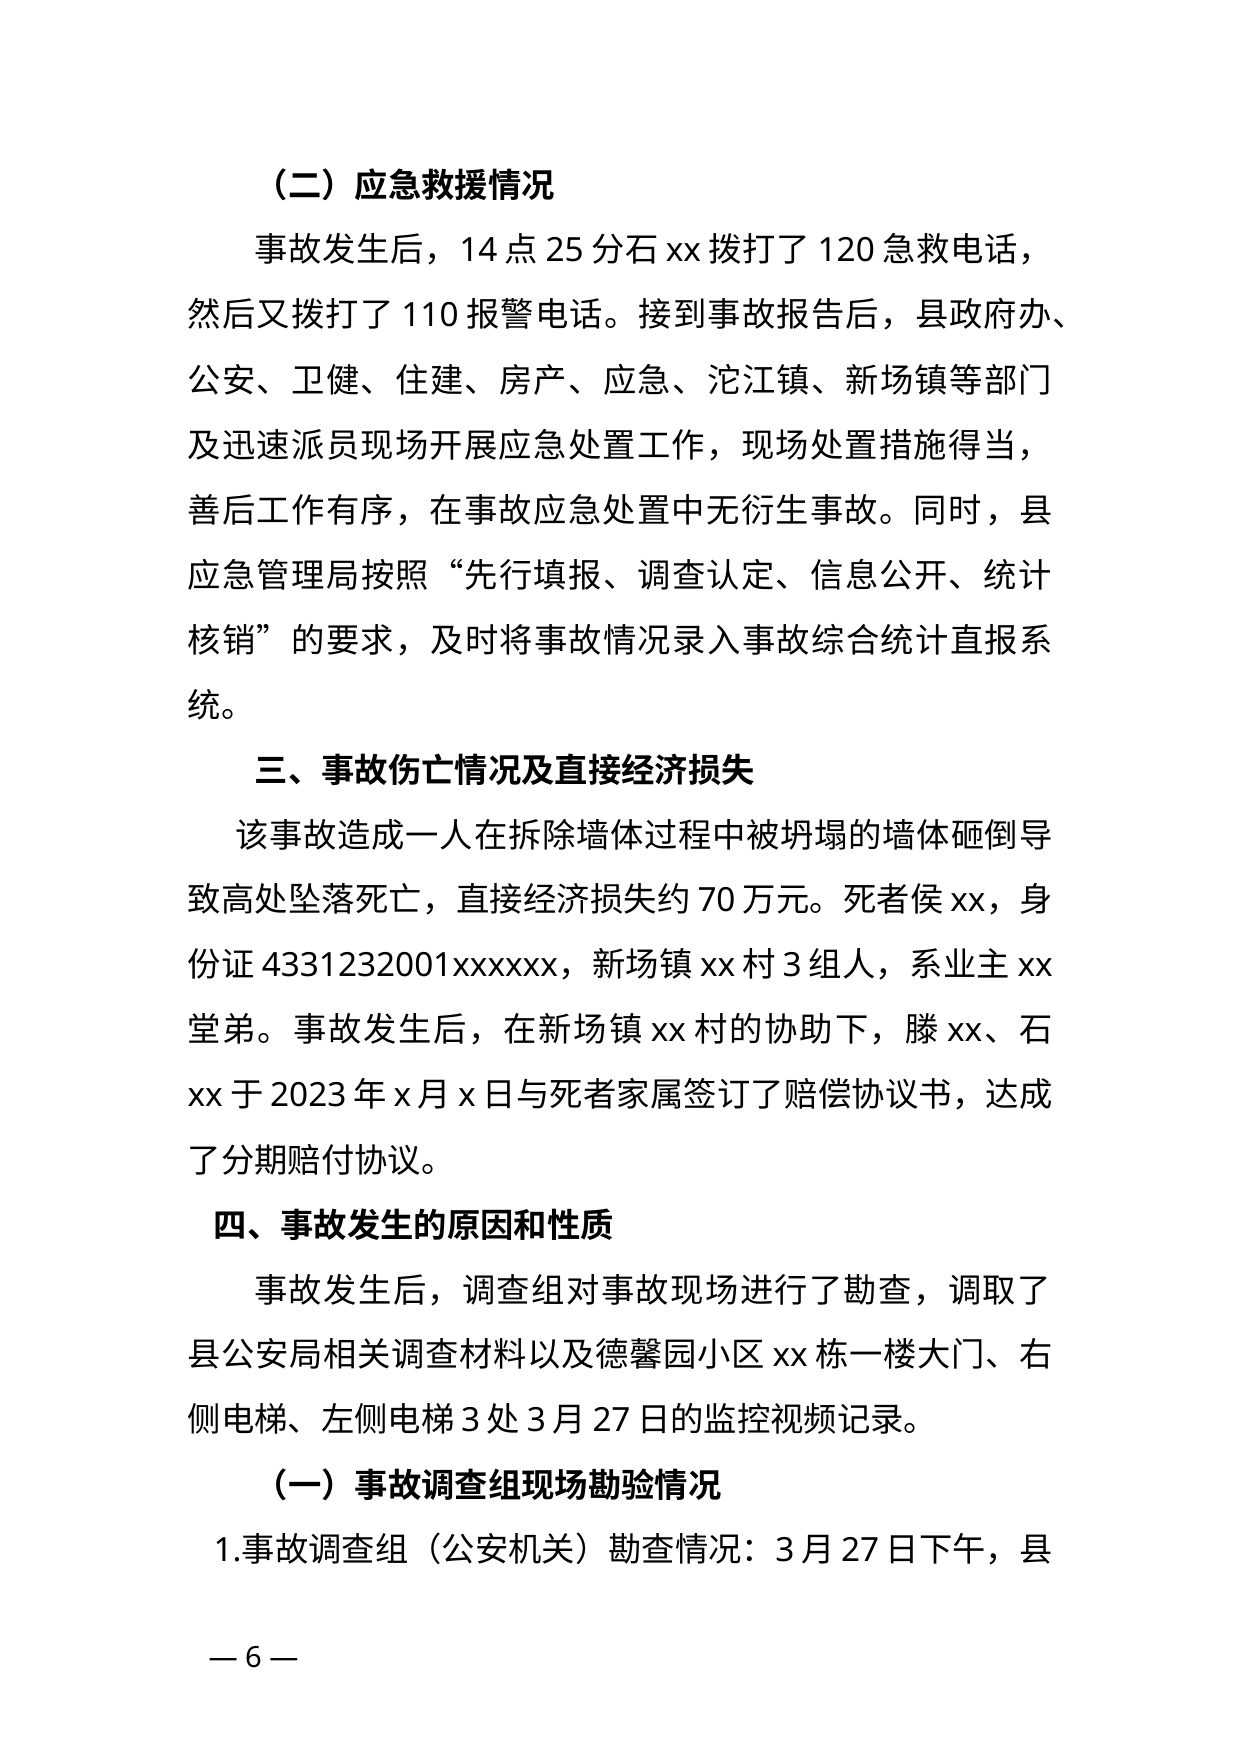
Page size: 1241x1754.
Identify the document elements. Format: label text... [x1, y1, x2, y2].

list 事故调查组现场勘验情况 [187, 1450, 1053, 1515]
text 三、事故伤亡情况及直接经济损失 [187, 735, 1053, 800]
text 该事故造成一人在拆除墙体过程中被坍塌的墙体砸倒导致高处坠落死亡，直接经济损失约70万元。死者侯xx，身份证4331232001xxxxxx，新场镇xx村3组人，系业主xx堂弟。事故发生后，在新场镇xx村的协助下，滕xx、石xx于2023年x月x日与死者家属签订了赔偿协议书，达成了分期赔付协议。 [187, 800, 1053, 1190]
text （二）应急救援情况 [187, 150, 1053, 215]
text 事故发生后，14点25分石xx拨打了120急救电话，然后又拨打了110报警电话。接到事故报告后，县政府办、公安、卫健、住建、房产、应急、沱江镇、新场镇等部门及迅速派员现场开展应急处置工作，现场处置措施得当，善后工作有序，在事故应急处置中无衍生事故。同时，县应急管理局按照“先行填报、调查认定、信息公开、统计核销”的要求，及时将事故情况录入事故综合统计直报系统。 [187, 215, 1053, 735]
text 事故发生后，调查组对事故现场进行了勘查，调取了县公安局相关调查材料以及德馨园小区xx栋一楼大门、右侧电梯、左侧电梯3处3月27日的监控视频记录。 [187, 1255, 1053, 1450]
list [187, 1515, 1053, 1580]
text 四、事故发生的原因和性质 [187, 1190, 1053, 1255]
